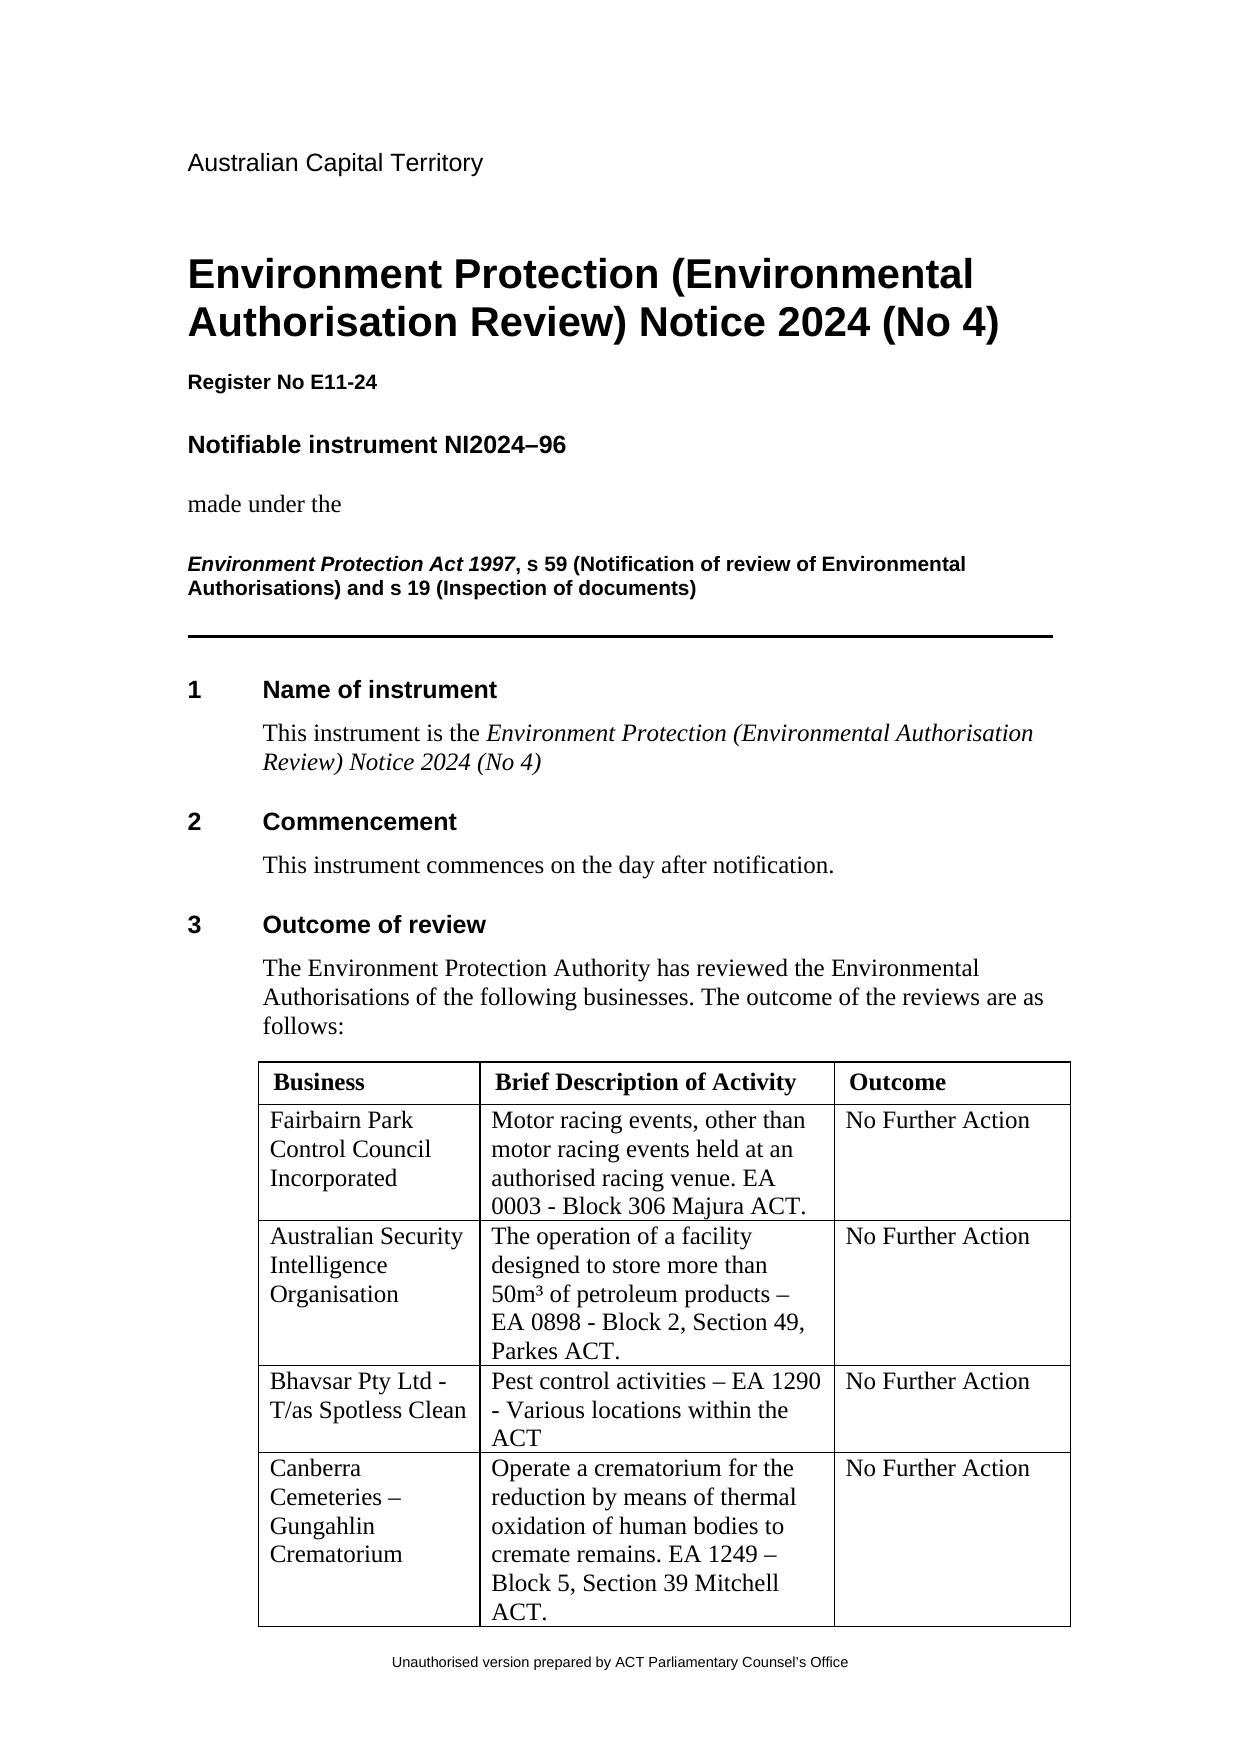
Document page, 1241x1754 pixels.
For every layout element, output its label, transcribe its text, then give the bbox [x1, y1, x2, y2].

table_cell No Further Action [835, 1105, 1070, 1220]
text Notifiable instrument NI2024–96 [187, 429, 1053, 458]
text 1 Name of instrument [187, 675, 1053, 703]
table_header Outcome [835, 1063, 1070, 1104]
table_cell No Further Action [835, 1453, 1070, 1626]
table_cell Canberra Cemeteries – Gungahlin Crematorium [259, 1453, 479, 1626]
text 3 Outcome of review [187, 910, 1053, 939]
table_cell Fairbairn Park Control Council Incorporated [259, 1105, 479, 1220]
table_cell Bhavsar Pty Ltd - T/as Spotless Clean [259, 1366, 479, 1452]
text made under the [187, 489, 1053, 518]
table_cell Motor racing events, other than motor racing events held at an authorised racing venue. EA 0003 - Block 306 Majura ACT. [481, 1105, 834, 1220]
text The Environment Protection Authority has reviewed the Environmental Authorisations of the following businesses. The outcome of the reviews are as follows: [262, 953, 1053, 1040]
table_cell Operate a crematorium for the reduction by means of thermal oxidation of human bodies to cremate remains. EA 1249 – Block 5, Section 39 Mitchell ACT. [481, 1453, 834, 1626]
text This instrument commences on the day after notification. [262, 850, 1053, 879]
text Australian Capital Territory [187, 148, 1053, 176]
text 2 Commencement [187, 807, 1053, 836]
table_cell The operation of a facility designed to store more than 50m³ of petroleum products – EA 0898 - Block 2, Section 49, Parkes ACT. [481, 1221, 834, 1365]
table_header Brief Description of Activity [481, 1063, 834, 1104]
table_cell No Further Action [835, 1366, 1070, 1452]
table_cell No Further Action [835, 1221, 1070, 1365]
text Register No E11-24 [187, 370, 1053, 394]
text This instrument is the Environment Protection (Environmental Authorisation Review) Notice 2024 (No 4) [262, 718, 1053, 776]
text Environment Protection (Environmental Authorisation Review) Notice 2024 (No 4) [187, 249, 1053, 345]
table_header Business [259, 1063, 479, 1104]
text Environment Protection Act 1997, s 59 (Notification of review of Environmental Authorisations) and s 19 (Inspection of documents) [187, 552, 1053, 599]
table_cell Australian Security Intelligence Organisation [259, 1221, 479, 1365]
table_cell Pest control activities – EA 1290 - Various locations within the ACT [481, 1366, 834, 1452]
